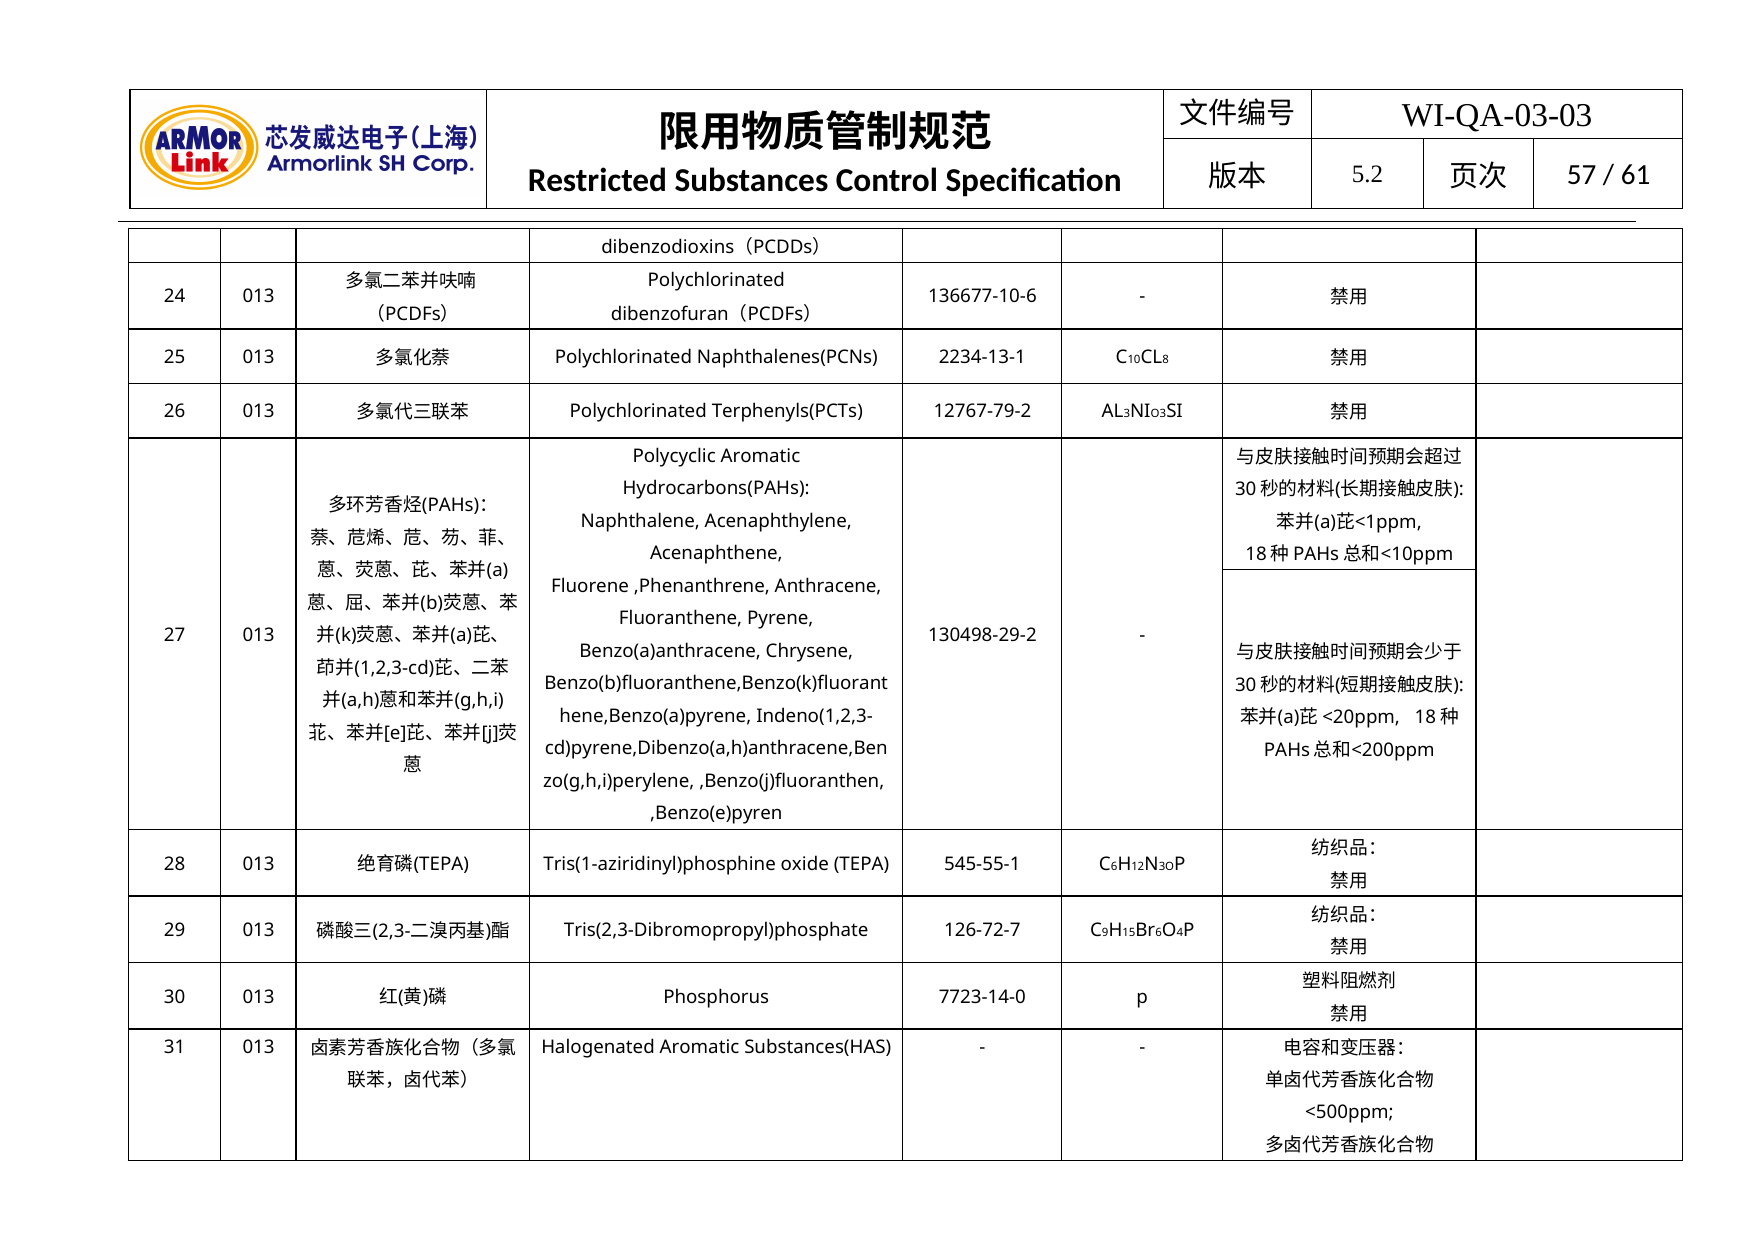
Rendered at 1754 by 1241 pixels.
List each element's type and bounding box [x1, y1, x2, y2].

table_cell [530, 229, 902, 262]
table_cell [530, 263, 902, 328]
picture [134, 100, 483, 196]
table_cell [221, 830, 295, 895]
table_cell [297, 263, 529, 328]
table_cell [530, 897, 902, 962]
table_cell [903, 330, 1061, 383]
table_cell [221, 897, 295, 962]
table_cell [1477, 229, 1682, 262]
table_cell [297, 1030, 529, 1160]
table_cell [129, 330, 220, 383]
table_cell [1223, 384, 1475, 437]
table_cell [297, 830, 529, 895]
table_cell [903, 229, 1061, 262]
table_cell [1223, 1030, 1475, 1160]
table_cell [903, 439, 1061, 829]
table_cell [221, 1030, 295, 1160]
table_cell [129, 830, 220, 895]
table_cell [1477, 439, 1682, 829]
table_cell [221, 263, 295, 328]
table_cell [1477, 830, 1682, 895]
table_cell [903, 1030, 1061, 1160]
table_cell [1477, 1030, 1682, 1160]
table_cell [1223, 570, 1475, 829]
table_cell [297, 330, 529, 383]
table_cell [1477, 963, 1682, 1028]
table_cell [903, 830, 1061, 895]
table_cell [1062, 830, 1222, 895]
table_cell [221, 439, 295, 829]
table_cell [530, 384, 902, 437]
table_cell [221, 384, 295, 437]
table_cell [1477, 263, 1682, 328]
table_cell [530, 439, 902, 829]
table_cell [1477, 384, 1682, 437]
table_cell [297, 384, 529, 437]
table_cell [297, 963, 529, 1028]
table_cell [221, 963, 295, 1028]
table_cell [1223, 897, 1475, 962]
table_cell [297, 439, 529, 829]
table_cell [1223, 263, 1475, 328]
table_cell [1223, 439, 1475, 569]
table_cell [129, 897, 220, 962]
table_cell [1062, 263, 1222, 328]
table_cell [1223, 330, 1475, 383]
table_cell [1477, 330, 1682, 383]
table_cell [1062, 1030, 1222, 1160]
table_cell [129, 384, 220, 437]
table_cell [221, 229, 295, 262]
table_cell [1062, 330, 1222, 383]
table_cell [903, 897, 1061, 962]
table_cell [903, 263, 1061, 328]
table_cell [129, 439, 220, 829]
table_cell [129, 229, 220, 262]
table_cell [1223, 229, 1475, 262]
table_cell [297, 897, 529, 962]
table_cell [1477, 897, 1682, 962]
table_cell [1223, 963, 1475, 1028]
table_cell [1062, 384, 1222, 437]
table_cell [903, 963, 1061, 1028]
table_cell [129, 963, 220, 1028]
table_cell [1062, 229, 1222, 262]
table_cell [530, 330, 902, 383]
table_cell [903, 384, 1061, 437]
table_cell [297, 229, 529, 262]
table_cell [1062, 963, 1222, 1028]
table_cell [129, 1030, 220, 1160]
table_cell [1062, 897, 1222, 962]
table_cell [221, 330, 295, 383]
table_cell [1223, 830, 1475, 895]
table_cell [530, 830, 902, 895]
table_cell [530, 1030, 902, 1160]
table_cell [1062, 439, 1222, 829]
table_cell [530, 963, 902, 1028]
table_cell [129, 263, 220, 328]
